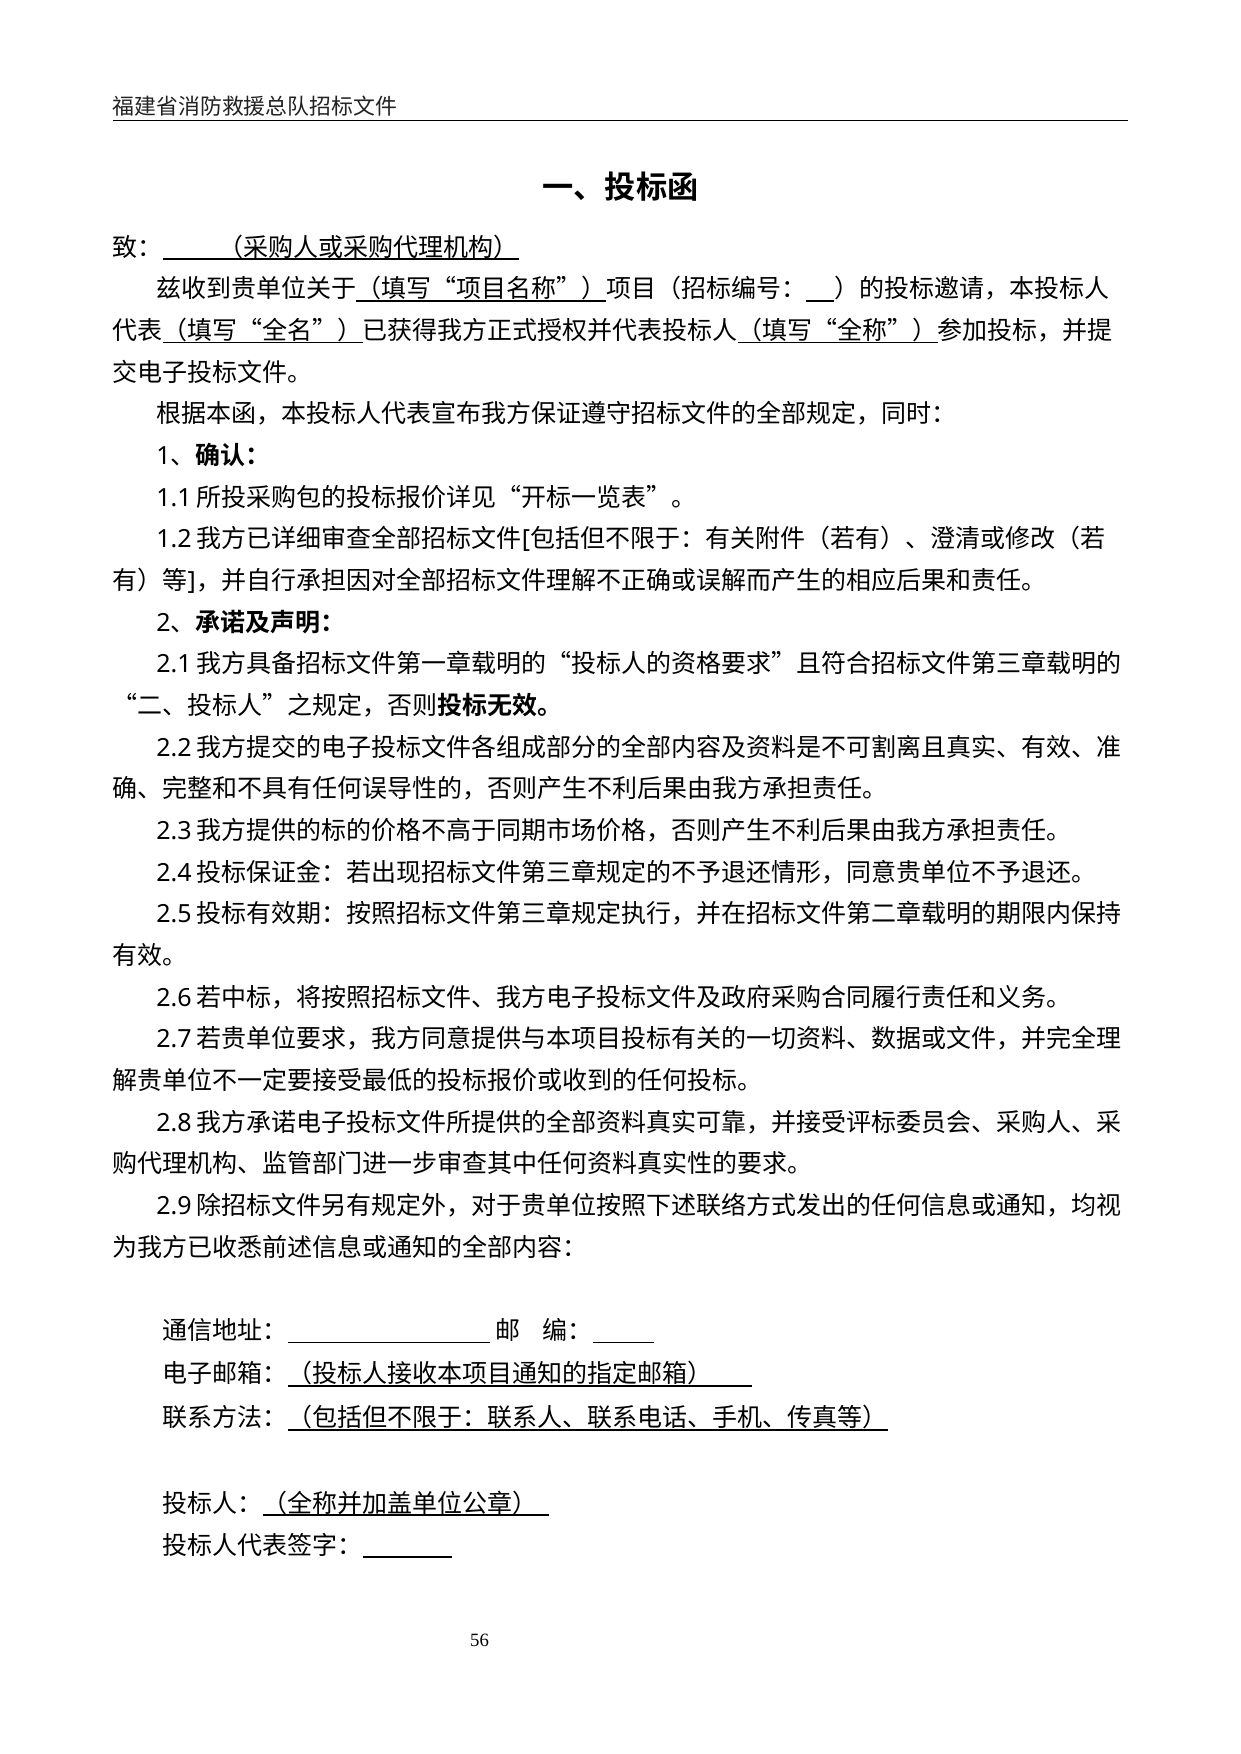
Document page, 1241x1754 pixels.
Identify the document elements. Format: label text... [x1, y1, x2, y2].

text 2.6若中标，将按照招标文件、我方电子投标文件及政府采购合同履行责任和义务。 [112, 973, 1128, 1014]
text 2.4投标保证金：若出现招标文件第三章规定的不予退还情形，同意贵单位不予退还。 [112, 848, 1128, 889]
list 投标函 [112, 162, 1128, 207]
text 联系方法：（包括但不限于：联系人、联系电话、手机、传真等） [112, 1392, 1128, 1435]
text 致： （采购人或采购代理机构） [112, 223, 1128, 264]
text 2.1我方具备招标文件第一章载明的“投标人的资格要求”且符合招标文件第三章载明的“二、投标人”之规定，否则投标无效。 [112, 639, 1128, 723]
text 2.9除招标文件另有规定外，对于贵单位按照下述联络方式发出的任何信息或通知，均视为我方已收悉前述信息或通知的全部内容： [112, 1181, 1128, 1264]
text 2.5投标有效期：按照招标文件第三章规定执行，并在招标文件第二章载明的期限内保持有效。 [112, 889, 1128, 973]
text 通信地址： 邮 编： [112, 1306, 1128, 1348]
text 兹收到贵单位关于（填写“项目名称”）项目（招标编号： ）的投标邀请，本投标人代表（填写“全名”）已获得我方正式授权并代表投标人（填写“全称”）参加投标，并提交电子投标文件。 [112, 264, 1128, 389]
text 2.2我方提交的电子投标文件各组成部分的全部内容及资料是不可割离且真实、有效、准确、完整和不具有任何误导性的，否则产生不利后果由我方承担责任。 [112, 723, 1128, 806]
text 1.2我方已详细审查全部招标文件[包括但不限于：有关附件（若有）、澄清或修改（若有）等]，并自行承担因对全部招标文件理解不正确或误解而产生的相应后果和责任。 [112, 514, 1128, 598]
text 根据本函，本投标人代表宣布我方保证遵守招标文件的全部规定，同时： [112, 389, 1128, 431]
text 2.8我方承诺电子投标文件所提供的全部资料真实可靠，并接受评标委员会、采购人、采购代理机构、监管部门进一步审查其中任何资料真实性的要求。 [112, 1098, 1128, 1181]
text 投标人代表签字： [112, 1521, 1128, 1562]
text 2.7若贵单位要求，我方同意提供与本项目投标有关的一切资料、数据或文件，并完全理解贵单位不一定要接受最低的投标报价或收到的任何投标。 [112, 1014, 1128, 1098]
text 1、确认： [112, 431, 1128, 473]
text 1.1所投采购包的投标报价详见“开标一览表”。 [112, 473, 1128, 514]
text 2、承诺及声明： [112, 598, 1128, 639]
text 投标人：（全称并加盖单位公章） [112, 1479, 1128, 1521]
text 2.3我方提供的标的价格不高于同期市场价格，否则产生不利后果由我方承担责任。 [112, 806, 1128, 848]
text 电子邮箱：（投标人接收本项目通知的指定邮箱） [112, 1348, 1128, 1392]
